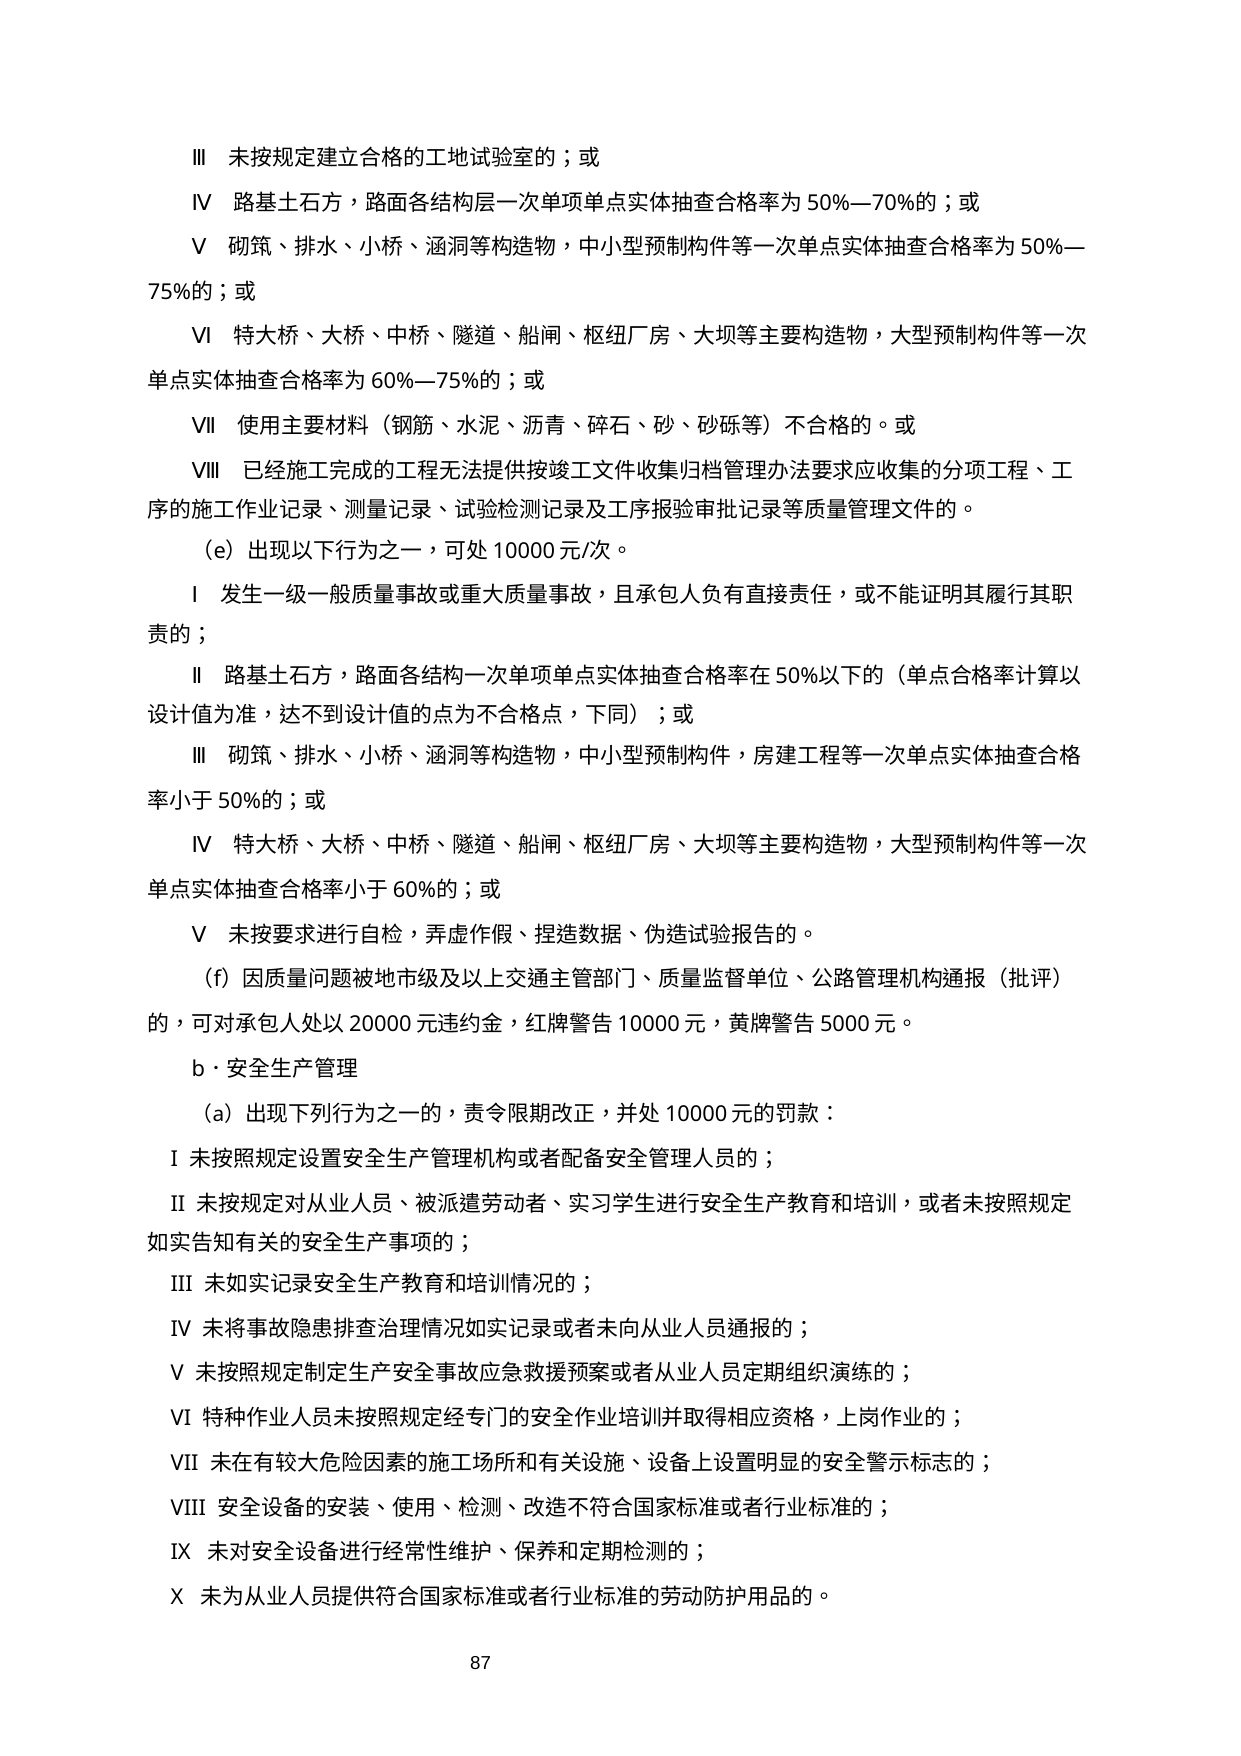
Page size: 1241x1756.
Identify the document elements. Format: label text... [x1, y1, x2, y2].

text Ⅶ 使用主要材料（钢筋、水泥、沥青、碎石、砂、砂砾等）不合格的。或 [148, 410, 1093, 440]
text Ⅲ 砌筑、排水、小桥、涵洞等构造物，中小型预制构件，房建工程等一次单点实体抽查合格率小于50%的；或 [148, 740, 1093, 814]
text b．安全生产管理 [148, 1053, 1093, 1082]
text IX 未对安全设备进行经常性维护、保养和定期检测的； [148, 1536, 1093, 1566]
text Ⅴ 未按要求进行自检，弄虚作假、捏造数据、伪造试验报告的。 [148, 919, 1093, 948]
text X 未为从业人员提供符合国家标准或者行业标准的劳动防护用品的。 [148, 1581, 1093, 1611]
text II 未按规定对从业人员、被派遣劳动者、实习学生进行安全生产教育和培训，或者未按照规定如实告知有关的安全生产事项的； [148, 1188, 1093, 1255]
list 出现下列行为之一的，责令限期改正，并处10000元的罚款： [148, 1097, 1093, 1128]
text （f）因质量问题被地市级及以上交通主管部门、质量监督单位、公路管理机构通报（批评）的，可对承包人处以20000元违约金，红牌警告10000元，黄牌警告5000元。 [148, 963, 1093, 1038]
text Ⅷ 已经施工完成的工程无法提供按竣工文件收集归档管理办法要求应收集的分项工程、工序的施工作业记录、测量记录、试验检测记录及工序报验审批记录等质量管理文件的。 [148, 454, 1093, 522]
text Ⅳ 路基土石方，路面各结构层一次单项单点实体抽查合格率为50%—70%的；或 [148, 186, 1093, 216]
text VII 未在有较大危险因素的施工场所和有关设施、设备上设置明显的安全警示标志的； [148, 1447, 1093, 1477]
text V 未按照规定制定生产安全事故应急救援预案或者从业人员定期组织演练的； [148, 1357, 1093, 1387]
text I 未按照规定设置安全生产管理机构或者配备安全管理人员的； [148, 1143, 1093, 1173]
text III 未如实记录安全生产教育和培训情况的； [148, 1268, 1093, 1298]
text VIII 安全设备的安装、使用、检测、改造不符合国家标准或者行业标准的； [148, 1491, 1093, 1521]
text Ⅴ 砌筑、排水、小桥、涵洞等构造物，中小型预制构件等一次单点实体抽查合格率为50%—75%的；或 [148, 231, 1093, 306]
text Ⅳ 特大桥、大桥、中桥、隧道、船闸、枢纽厂房、大坝等主要构造物，大型预制构件等一次单点实体抽查合格率小于60%的；或 [148, 829, 1093, 904]
text Ⅵ 特大桥、大桥、中桥、隧道、船闸、枢纽厂房、大坝等主要构造物，大型预制构件等一次单点实体抽查合格率为60%—75%的；或 [148, 321, 1093, 395]
text Ⅱ 路基土石方，路面各结构一次单项单点实体抽查合格率在50%以下的（单点合格率计算以设计值为准，达不到设计值的点为不合格点，下同）；或 [148, 660, 1093, 727]
text VI 特种作业人员未按照规定经专门的安全作业培训并取得相应资格，上岗作业的； [148, 1402, 1093, 1432]
text （e）出现以下行为之一，可处10000元/次。 [148, 535, 1093, 564]
text Ⅰ 发生一级一般质量事故或重大质量事故，且承包人负有直接责任，或不能证明其履行其职责的； [148, 579, 1093, 647]
text Ⅲ 未按规定建立合格的工地试验室的；或 [148, 142, 1093, 172]
text IV 未将事故隐患排查治理情况如实记录或者未向从业人员通报的； [148, 1313, 1093, 1342]
